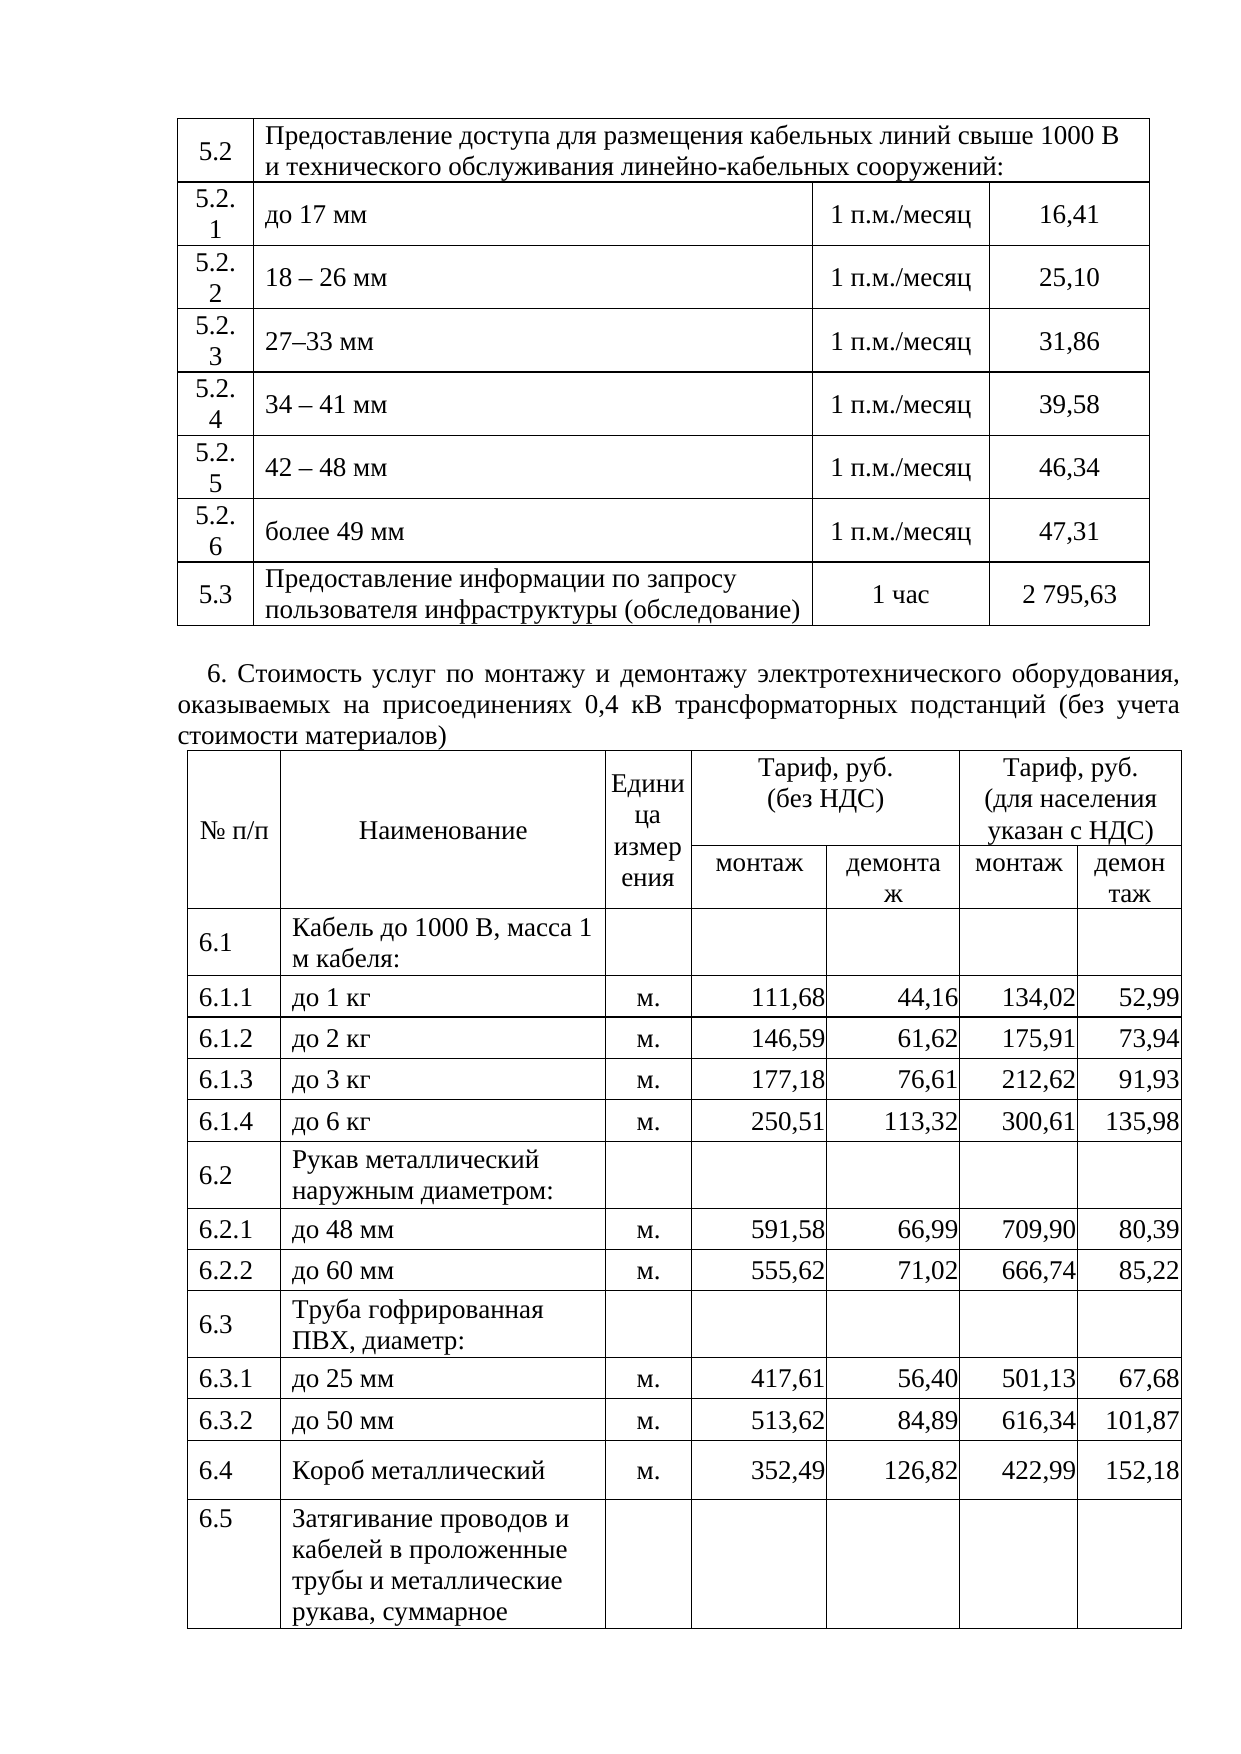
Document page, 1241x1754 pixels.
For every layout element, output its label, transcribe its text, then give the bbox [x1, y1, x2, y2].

table_cell м. [606, 1059, 691, 1099]
table_cell 6.2.1 [188, 1209, 280, 1249]
table_cell Рукав металлический наружным диаметром: [281, 1142, 605, 1207]
table_cell 177,18 [692, 1059, 826, 1099]
table_cell 25,10 [990, 246, 1149, 308]
table_cell 5.2.3 [178, 309, 253, 371]
table_cell 52,99 [1078, 976, 1181, 1016]
table_cell монтаж [692, 846, 826, 908]
table_cell 67,68 [1078, 1358, 1181, 1398]
table_cell [827, 909, 959, 975]
table_cell [960, 1500, 1077, 1628]
table_cell 31,86 [990, 309, 1149, 371]
table_cell 61,62 [827, 1018, 959, 1058]
table_cell 1 час [813, 563, 989, 625]
table_cell 666,74 [960, 1250, 1077, 1290]
table_cell Кабель до 1000 В, масса 1 м кабеля: [281, 909, 605, 975]
table_cell 18 – 26 мм [254, 246, 812, 308]
table_cell 250,51 [692, 1100, 826, 1141]
table_cell м. [606, 1250, 691, 1290]
table_cell м. [606, 1209, 691, 1249]
table_cell 1 п.м./месяц [813, 246, 989, 308]
table_cell 85,22 [1078, 1250, 1181, 1290]
table_cell 709,90 [960, 1209, 1077, 1249]
table_cell [1078, 909, 1181, 975]
table_cell [692, 1500, 826, 1628]
table_cell Труба гофрированная ПВХ, диаметр: [281, 1291, 605, 1357]
table_cell 6.2 [188, 1142, 280, 1207]
table_cell 34 – 41 мм [254, 373, 812, 435]
table_cell 212,62 [960, 1059, 1077, 1099]
table_cell [692, 909, 826, 975]
table_cell 6.3 [188, 1291, 280, 1357]
table_cell 175,91 [960, 1018, 1077, 1058]
table_cell до 6 кг [281, 1100, 605, 1141]
table_cell 6.1.2 [188, 1018, 280, 1058]
table_header Наименование [281, 751, 605, 908]
table_cell 2 795,63 [990, 563, 1149, 625]
table_cell 6.3.2 [188, 1399, 280, 1440]
table_cell 591,58 [692, 1209, 826, 1249]
table_cell 44,16 [827, 976, 959, 1016]
table_cell 80,39 [1078, 1209, 1181, 1249]
table_cell м. [606, 1358, 691, 1398]
table_cell м. [606, 1441, 691, 1499]
table_cell до 3 кг [281, 1059, 605, 1099]
table_cell [827, 1291, 959, 1357]
table_cell 84,89 [827, 1399, 959, 1440]
table_cell [960, 909, 1077, 975]
table_cell 1 п.м./месяц [813, 436, 989, 498]
table_cell до 48 мм [281, 1209, 605, 1249]
table_cell [606, 1142, 691, 1207]
table_cell до 17 мм [254, 183, 812, 245]
table_cell до 50 мм [281, 1399, 605, 1440]
table_cell 46,34 [990, 436, 1149, 498]
table_cell 73,94 [1078, 1018, 1181, 1058]
table_cell [692, 1291, 826, 1357]
table_cell [692, 1142, 826, 1207]
table_cell м. [606, 1018, 691, 1058]
table_cell 5.3 [178, 563, 253, 625]
table_cell [606, 1500, 691, 1628]
table_cell 5.2.6 [178, 499, 253, 561]
table_cell [827, 1142, 959, 1207]
table_cell до 1 кг [281, 976, 605, 1016]
table_cell 501,13 [960, 1358, 1077, 1398]
table_cell 47,31 [990, 499, 1149, 561]
table_cell 56,40 [827, 1358, 959, 1398]
table_cell 5.2 [178, 119, 253, 181]
table_cell 5.2.5 [178, 436, 253, 498]
table_cell 76,61 [827, 1059, 959, 1099]
table_cell м. [606, 1399, 691, 1440]
table_header Тариф, руб. (без НДС) [692, 751, 959, 845]
table_cell 300,61 [960, 1100, 1077, 1141]
table_cell 27–33 мм [254, 309, 812, 371]
table_cell Предоставление информации по запросу пользователя инфраструктуры (обследование) [254, 563, 812, 625]
table_cell 1 п.м./месяц [813, 373, 989, 435]
table_cell 146,59 [692, 1018, 826, 1058]
table_cell 1 п.м./месяц [813, 183, 989, 245]
table_cell 5.2.2 [178, 246, 253, 308]
table_cell 6.5 [188, 1500, 280, 1628]
table_cell 352,49 [692, 1441, 826, 1499]
table_cell 134,02 [960, 976, 1077, 1016]
table_cell 113,32 [827, 1100, 959, 1141]
table_cell 417,61 [692, 1358, 826, 1398]
table_cell [960, 1291, 1077, 1357]
table_cell 5.2.4 [178, 373, 253, 435]
table_cell Предоставление доступа для размещения кабельных линий свыше 1000 В и технического обслуживания линейно-кабельных сооружений: [254, 119, 1149, 181]
table_cell 1 п.м./месяц [813, 309, 989, 371]
table_cell 135,98 [1078, 1100, 1181, 1141]
table_cell до 25 мм [281, 1358, 605, 1398]
table_cell [1078, 1500, 1181, 1628]
table_cell 1 п.м./месяц [813, 499, 989, 561]
table_cell демонтаж [1078, 846, 1181, 908]
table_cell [281, 1500, 605, 1628]
table_cell [960, 1142, 1077, 1207]
table_cell 101,87 [1078, 1399, 1181, 1440]
table_cell 6.4 [188, 1441, 280, 1499]
table_header № п/п [188, 751, 280, 908]
table_cell 6.1.1 [188, 976, 280, 1016]
table_cell демонтаж [827, 846, 959, 908]
table_header Единица измерения [606, 751, 691, 908]
table_cell 6.1 [188, 909, 280, 975]
table_cell м. [606, 976, 691, 1016]
table_cell 66,99 [827, 1209, 959, 1249]
table_cell 513,62 [692, 1399, 826, 1440]
table_cell 555,62 [692, 1250, 826, 1290]
table_cell 6.1.4 [188, 1100, 280, 1141]
table_cell м. [606, 1100, 691, 1141]
table_cell Короб металлический [281, 1441, 605, 1499]
table_cell 152,18 [1078, 1441, 1181, 1499]
table_cell до 2 кг [281, 1018, 605, 1058]
table_cell 71,02 [827, 1250, 959, 1290]
table_cell монтаж [960, 846, 1077, 908]
table_header Тариф, руб. (для населения указан с НДС) [960, 751, 1181, 845]
table_cell [606, 1291, 691, 1357]
list 6. Стоимость услуг по монтажу и демонтажу электротехнического оборудования, оказываемых на присоединениях 0,4 кВ трансформаторных подстанций (без учета стоимости материалов) [177, 657, 1181, 750]
table_cell 422,99 [960, 1441, 1077, 1499]
table_cell 91,93 [1078, 1059, 1181, 1099]
table_cell [827, 1500, 959, 1628]
table_cell 39,58 [990, 373, 1149, 435]
table_cell [606, 909, 691, 975]
table_cell более 49 мм [254, 499, 812, 561]
table_cell 16,41 [990, 183, 1149, 245]
table_cell 6.3.1 [188, 1358, 280, 1398]
table_cell 126,82 [827, 1441, 959, 1499]
table_cell 6.2.2 [188, 1250, 280, 1290]
table_cell 6.1.3 [188, 1059, 280, 1099]
table_cell [1078, 1142, 1181, 1207]
table_cell до 60 мм [281, 1250, 605, 1290]
table_cell 42 – 48 мм [254, 436, 812, 498]
table_cell [1078, 1291, 1181, 1357]
table_cell 5.2.1 [178, 183, 253, 245]
table_cell 111,68 [692, 976, 826, 1016]
table_cell 616,34 [960, 1399, 1077, 1440]
